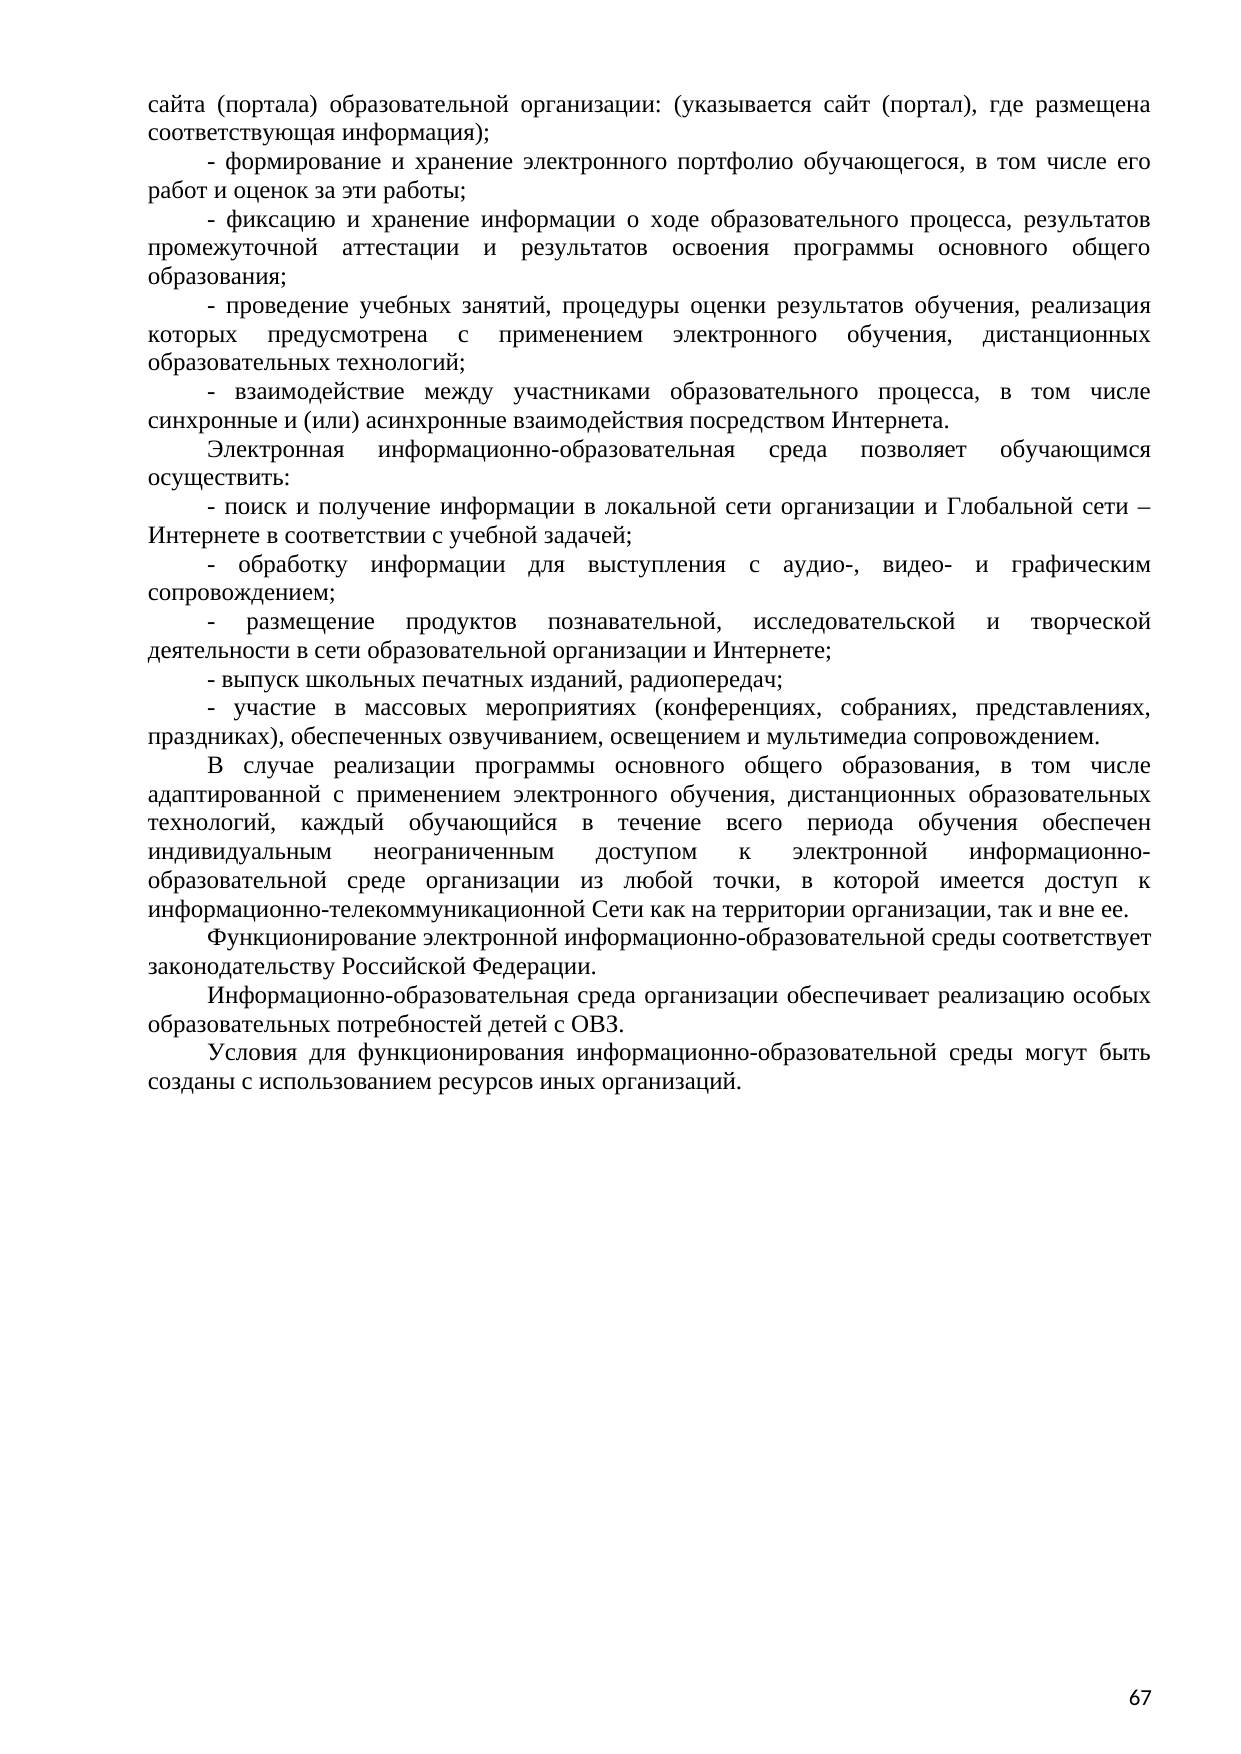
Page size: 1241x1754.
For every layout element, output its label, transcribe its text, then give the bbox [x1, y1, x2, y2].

text Функционирование электронной информационно-образовательной среды соответствует законодательству Российской Федерации. [148, 922, 1152, 980]
text Информационно-образовательная среда организации обеспечивает реализацию особых образовательных потребностей детей с ОВЗ. [148, 980, 1152, 1037]
text - участие в массовых мероприятиях (конференциях, собраниях, представлениях, праздниках), обеспеченных озвучиванием, освещением и мультимедиа сопровождением. [148, 692, 1152, 750]
text - взаимодействие между участниками образовательного процесса, в том числе синхронные и (или) асинхронные взаимодействия посредством Интернета. [148, 376, 1152, 434]
text - проведение учебных занятий, процедуры оценки результатов обучения, реализация которых предусмотрена с применением электронного обучения, дистанционных образовательных технологий; [148, 290, 1152, 376]
text В случае реализации программы основного общего образования, в том числе адаптированной с применением электронного обучения, дистанционных образовательных технологий, каждый обучающийся в течение всего периода обучения обеспечен индивидуальным неограниченным доступом к электронной информационно-образовательной среде организации из любой точки, в которой имеется доступ к информационно-телекоммуникационной Сети как на территории организации, так и вне ее. [148, 750, 1152, 922]
text - формирование и хранение электронного портфолио обучающегося, в том числе его работ и оценок за эти работы; [148, 146, 1152, 204]
text - фиксацию и хранение информации о ходе образовательного процесса, результатов промежуточной аттестации и результатов освоения программы основного общего образования; [148, 204, 1152, 290]
text - размещение продуктов познавательной, исследовательской и творческой деятельности в сети образовательной организации и Интернете; [148, 606, 1152, 664]
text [148, 89, 1152, 146]
text - выпуск школьных печатных изданий, радиопередач; [148, 664, 1152, 692]
text Электронная информационно-образовательная среда позволяет обучающимся осуществить: [148, 434, 1152, 491]
text - обработку информации для выступления с аудио-, видео- и графическим сопровождением; [148, 549, 1152, 606]
text - поиск и получение информации в локальной сети организации и Глобальной сети – Интернете в соответствии с учебной задачей; [148, 491, 1152, 549]
text Условия для функционирования информационно-образовательной среды могут быть созданы с использованием ресурсов иных организаций. [148, 1037, 1152, 1095]
